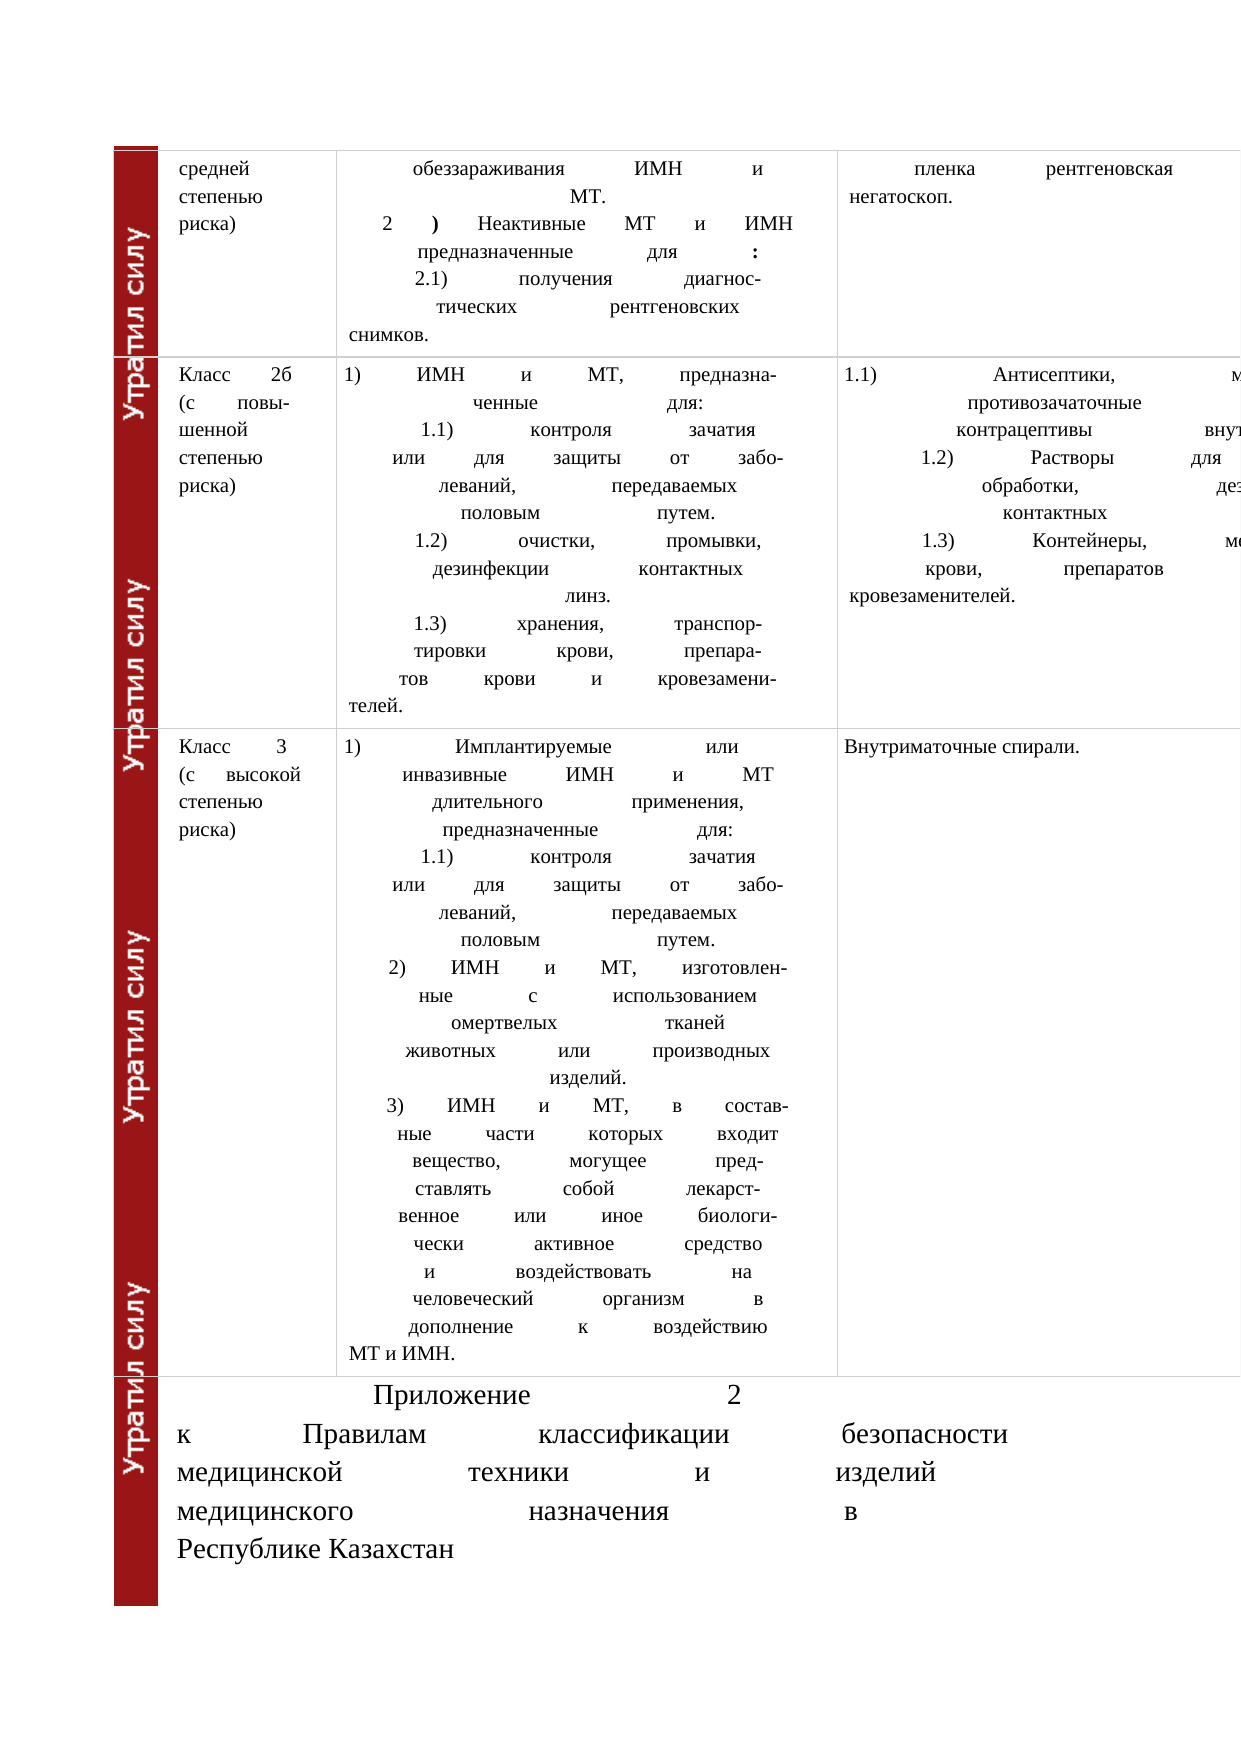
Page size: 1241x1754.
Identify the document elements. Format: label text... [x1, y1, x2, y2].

table_cell 2.1) Рентгеновские аппараты, передвижные рентген-комплексы, пленка рентгеновская и кассеты, негатоскоп. [838, 151, 1240, 356]
table_cell Класс 2б (с повы- шенной степенью риска) [114, 358, 336, 728]
picture [114, 146, 158, 150]
table_cell 1) Имплантируемые или инвазивные ИМН и МТ длительного применения, предназначенные для: 1.1) контроля зачатия или для защиты от забо- леваний, передаваемых половым путем. 2) ИМН и МТ, изготовлен- ные с использованием омертвелых тканей животных или производных изделий. 3) ИМН и МТ, в состав- ные части которых входит вещество, могущее пред- ставлять собой лекарст- венное или иное биологи- чески активное средство и воздействовать на человеческий организм в дополнение к воздействию МТ и ИМН. [337, 729, 837, 1376]
table_cell 1.1) Антисептики, механические противозачаточные средства, контрацептивы внутриматочные. 1.2) Растворы для промывки, обработки, дезинфекции контактных линз. 1.3) Контейнеры, мешки для крови, препаратов крови и кровезаменителей. [838, 358, 1240, 728]
table_cell Внутриматочные спирали. [838, 729, 1240, 1376]
table_cell Класс 2а (со средней степенью риска) [114, 151, 336, 356]
picture [114, 1565, 158, 1606]
table_cell Класс 3 (с высокой степенью риска) [114, 729, 336, 1376]
text Приложение 2 к Правилам классификации безопасности медицинской техники и изделий медицинского назначения в Республике Казахстан [112, 1377, 1128, 1565]
table_cell 1) ИМН и МТ, предназна- ченные для: 1.1) контроля зачатия или для защиты от забо- леваний, передаваемых половым путем. 1.2) очистки, промывки, дезинфекции контактных линз. 1.3) хранения, транспор- тировки крови, препара- тов крови и кровезамени- телей. [337, 358, 837, 728]
